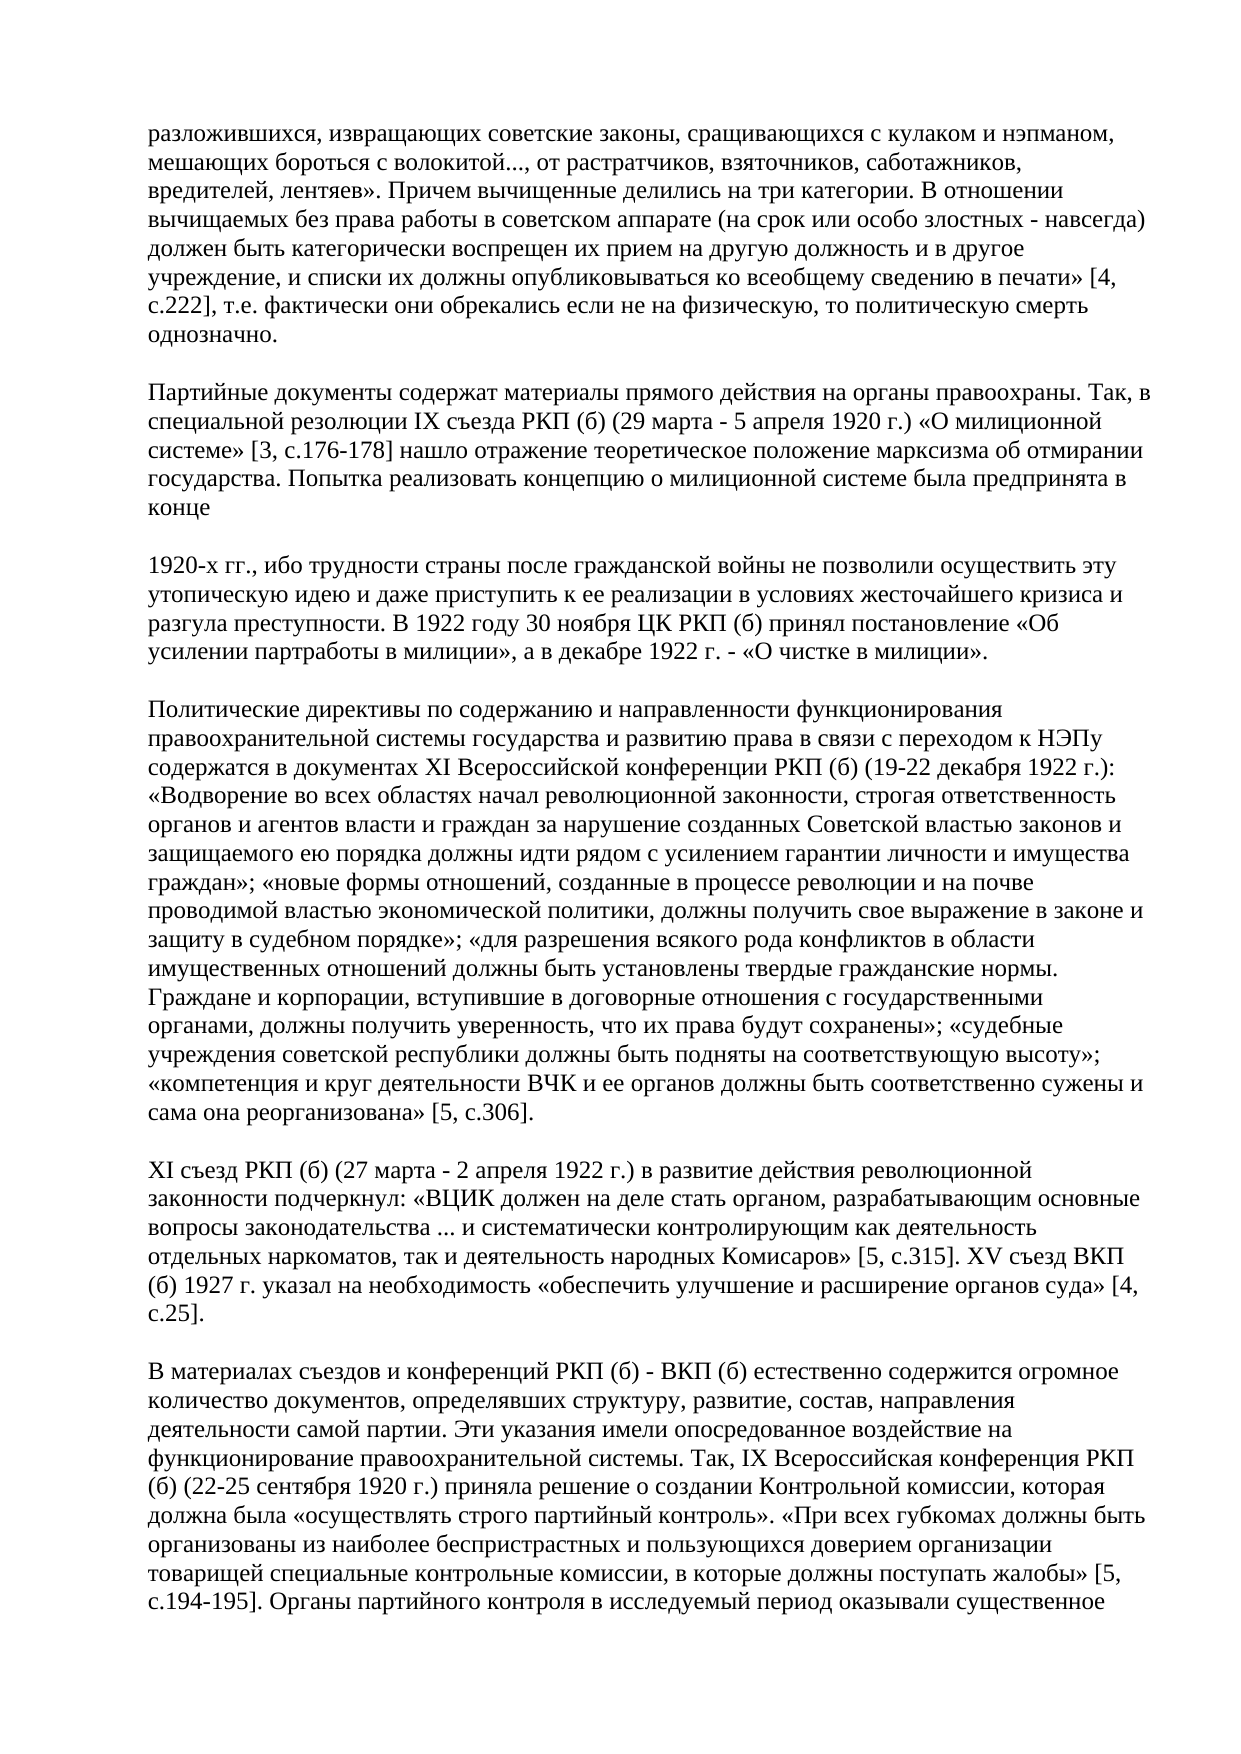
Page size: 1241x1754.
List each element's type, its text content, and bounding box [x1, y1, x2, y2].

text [148, 118, 1152, 348]
text Политические директивы по содержанию и направленности функционирования правоохранительной системы государства и развитию права в связи с переходом к НЭПу содержатся в документах XI Всероссийской конференции РКП (б) (19-22 декабря 1922 г.): «Водворение во всех областях начал революционной законности, строгая ответственность органов и агентов власти и граждан за нарушение созданных Советской властью законов и защищаемого ею порядка должны идти рядом с усилением гарантии личности и имущества граждан»; «новые формы отношений, созданные в процессе революции и на почве проводимой властью экономической политики, должны получить свое выражение в законе и защиту в судебном порядке»; «для разрешения всякого рода конфликтов в области имущественных отношений должны быть установлены твердые гражданские нормы. Граждане и корпорации, вступившие в договорные отношения с государственными органами, должны получить уверенность, что их права будут сохранены»; «судебные учреждения советской республики должны быть подняты на соответствующую высоту»; «компетенция и круг деятельности ВЧК и ее органов должны быть соответственно сужены и сама она реорганизована» [5, с.306]. [148, 694, 1152, 1126]
text 1920-х гг., ибо трудности страны после гражданской войны не позволили осуществить эту утопическую идею и даже приступить к ее реализации в условиях жесточайшего кризиса и разгула преступности. В 1922 году 30 ноября ЦК РКП (б) принял постановление «Об усилении партработы в милиции», а в декабре 1922 г. - «О чистке в милиции». [148, 550, 1152, 665]
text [148, 1356, 1152, 1615]
text XI съезд РКП (б) (27 марта - 2 апреля 1922 г.) в развитие действия революционной законности подчеркнул: «ВЦИК должен на деле стать органом, разрабатывающим основные вопросы законодательства ... и систематически контролирующим как деятельность отдельных наркоматов, так и деятельность народных Комисаров» [5, с.315]. XV съезд ВКП (б) 1927 г. указал на необходимость «обеспечить улучшение и расширение органов суда» [4, с.25]. [148, 1155, 1152, 1327]
text Партийные документы содержат материалы прямого действия на органы правоохраны. Так, в специальной резолюции IX съезда РКП (б) (29 марта - 5 апреля 1920 г.) «О милиционной системе» [3, с.176-178] нашло отражение теоретическое положение марксизма об отмирании государства. Попытка реализовать концепцию о милиционной системе была предпринята в конце [148, 377, 1152, 521]
